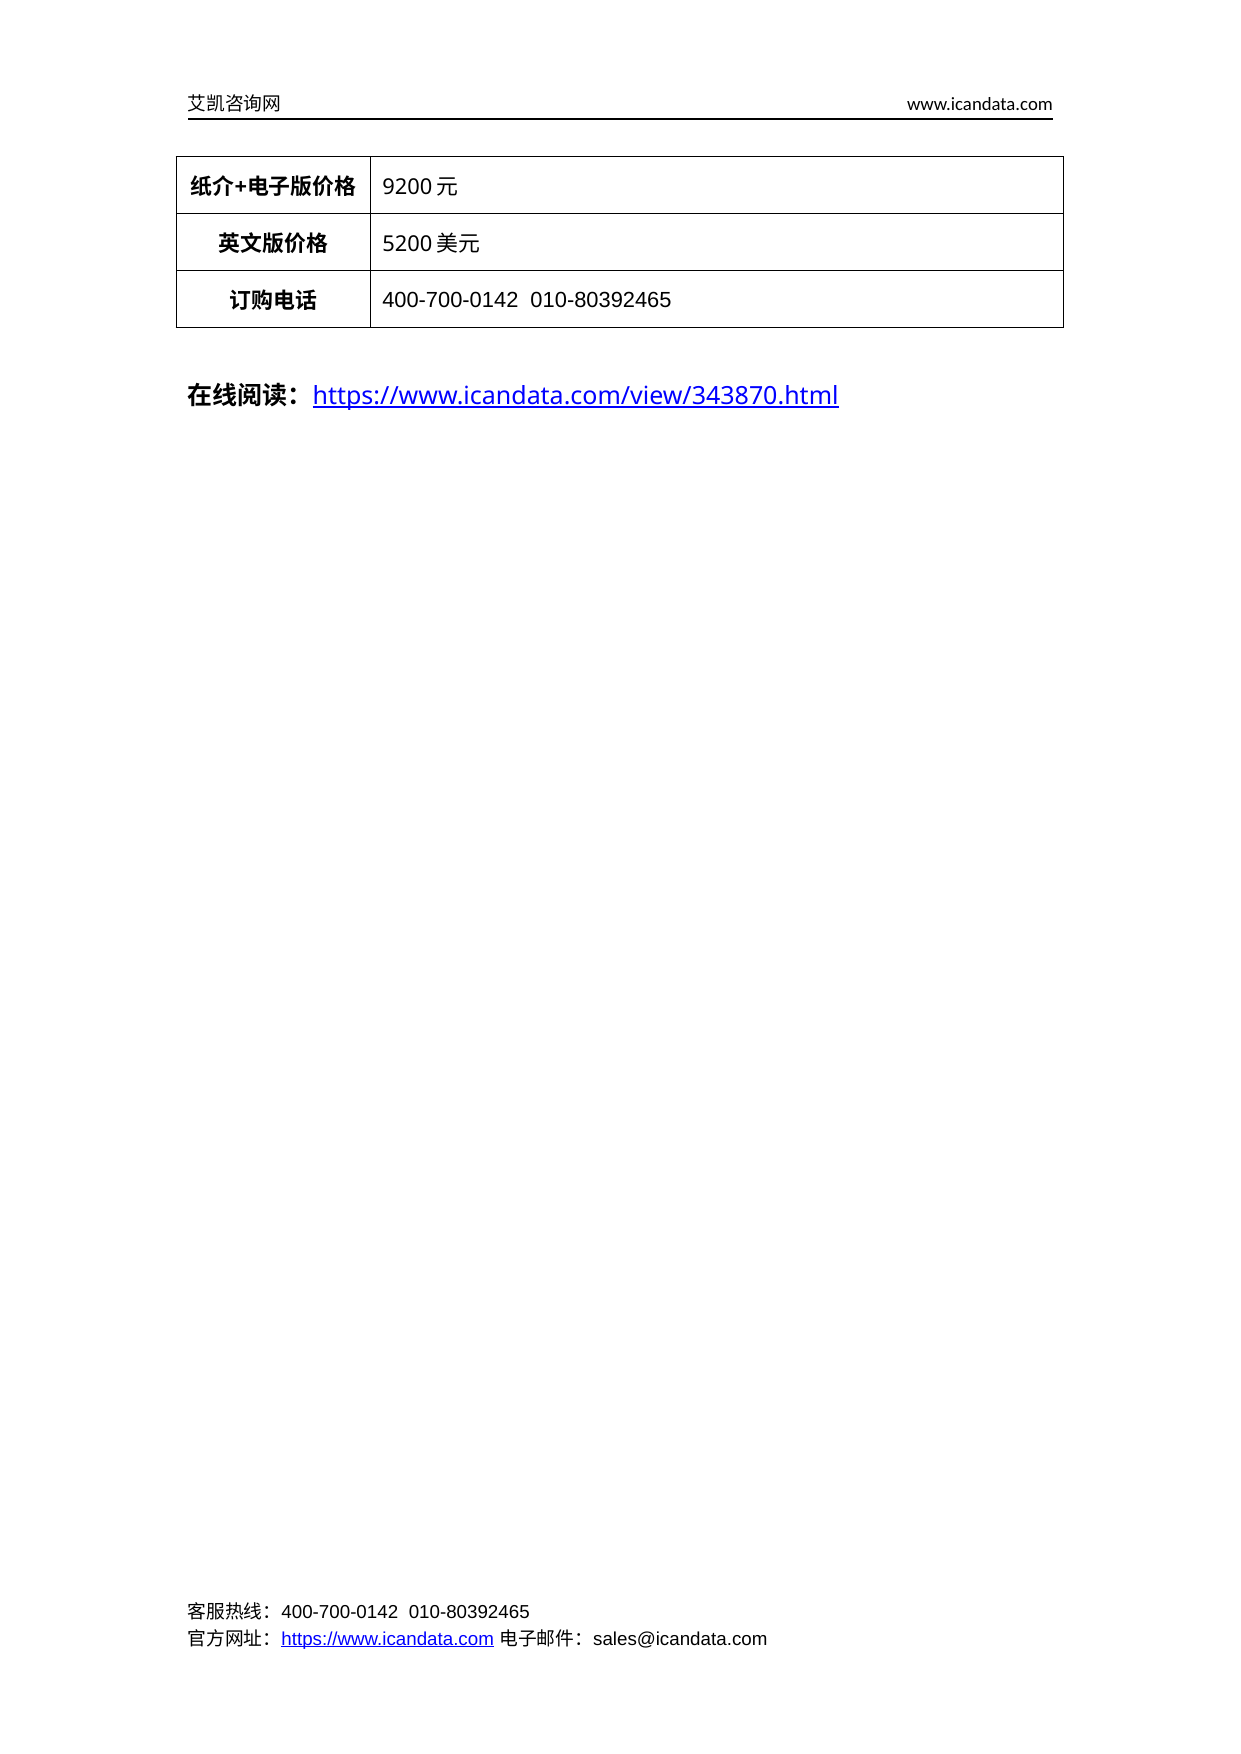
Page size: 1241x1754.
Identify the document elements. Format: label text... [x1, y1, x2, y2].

table_cell 5200美元 [371, 214, 1063, 270]
table_cell 9200元 [371, 157, 1063, 213]
table_cell 订购电话 [177, 271, 370, 327]
table_cell 400-700-0142 010-80392465 [371, 271, 1063, 327]
table_cell 英文版价格 [177, 214, 370, 270]
table_cell 纸介+电子版价格 [177, 157, 370, 213]
text 在线阅读：https://www.icandata.com/view/343870.html [187, 361, 1053, 426]
